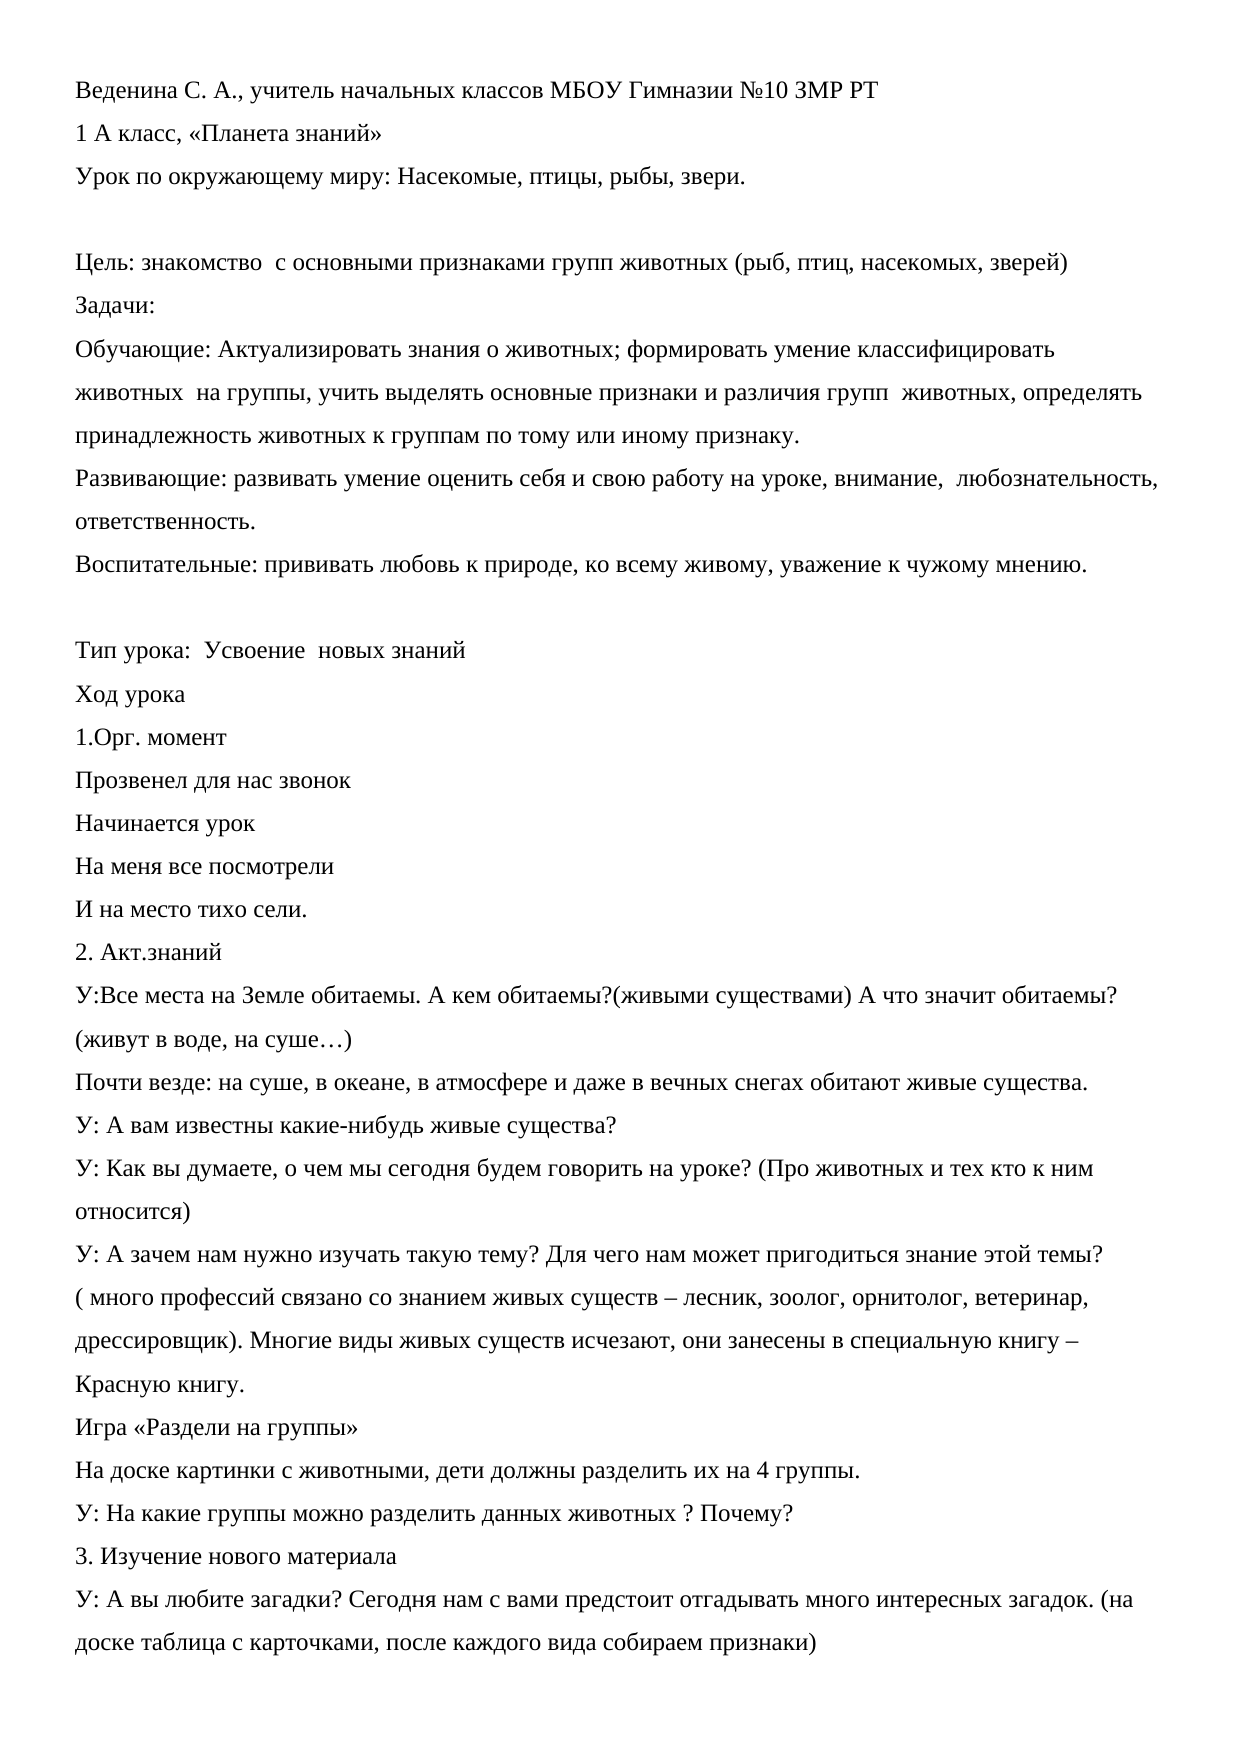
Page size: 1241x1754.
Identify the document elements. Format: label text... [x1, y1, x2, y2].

text Игра «Раздели на группы» [75, 1412, 1165, 1441]
text Обучающие: Актуализировать знания о животных; формировать умение классифицировать животных на группы, учить выделять основные признаки и различия групп животных, определять принадлежность животных к группам по тому или иному признаку. [75, 334, 1165, 449]
text Задачи: [75, 291, 1165, 319]
text Прозвенел для нас звонок [75, 765, 1165, 794]
text Цель: знакомство с основными признаками групп животных (рыб, птиц, насекомых, зверей) [75, 247, 1165, 276]
text У: А вам известны какие-нибудь живые существа? [75, 1110, 1165, 1139]
text У: А зачем нам нужно изучать такую тему? Для чего нам может пригодиться знание этой темы? ( много профессий связано со знанием живых существ – лесник, зоолог, орнитолог, ветеринар, дрессировщик). Многие виды живых существ исчезают, они занесены в специальную книгу – Красную книгу. [75, 1239, 1165, 1397]
text Начинается урок [75, 808, 1165, 837]
text 1.Орг. момент [75, 722, 1165, 751]
text У: А вы любите загадки? Сегодня нам с вами предстоит отгадывать много интересных загадок. (на доске таблица с карточками, после каждого вида собираем признаки) [75, 1584, 1165, 1656]
text 3. Изучение нового материала [75, 1541, 1165, 1570]
text 2. Акт.знаний [75, 937, 1165, 966]
text Тип урока: Усвоение новых знаний [75, 636, 1165, 664]
text У:Все места на Земле обитаемы. А кем обитаемы?(живыми существами) А что значит обитаемы? (живут в воде, на суше…) [75, 981, 1165, 1052]
text 1 А класс, «Планета знаний» [75, 118, 1165, 147]
text Почти везде: на суше, в океане, в атмосфере и даже в вечных снегах обитают живые существа. [75, 1067, 1165, 1096]
text На доске картинки с животными, дети должны разделить их на 4 группы. [75, 1455, 1165, 1484]
text Развивающие: развивать умение оценить себя и свою работу на уроке, внимание, любознательность, ответственность. [75, 463, 1165, 535]
text Веденина С. А., учитель начальных классов МБОУ Гимназии №10 ЗМР РТ [75, 75, 1165, 104]
text У: На какие группы можно разделить данных животных ? Почему? [75, 1498, 1165, 1527]
text У: Как вы думаете, о чем мы сегодня будем говорить на уроке? (Про животных и тех кто к ним относится) [75, 1153, 1165, 1225]
text На меня все посмотрели [75, 851, 1165, 880]
text Ход урока [75, 679, 1165, 707]
text И на место тихо сели. [75, 894, 1165, 923]
text Урок по окружающему миру: Насекомые, птицы, рыбы, звери. [75, 161, 1165, 190]
text Воспитательные: прививать любовь к природе, ко всему живому, уважение к чужому мнению. [75, 549, 1165, 578]
